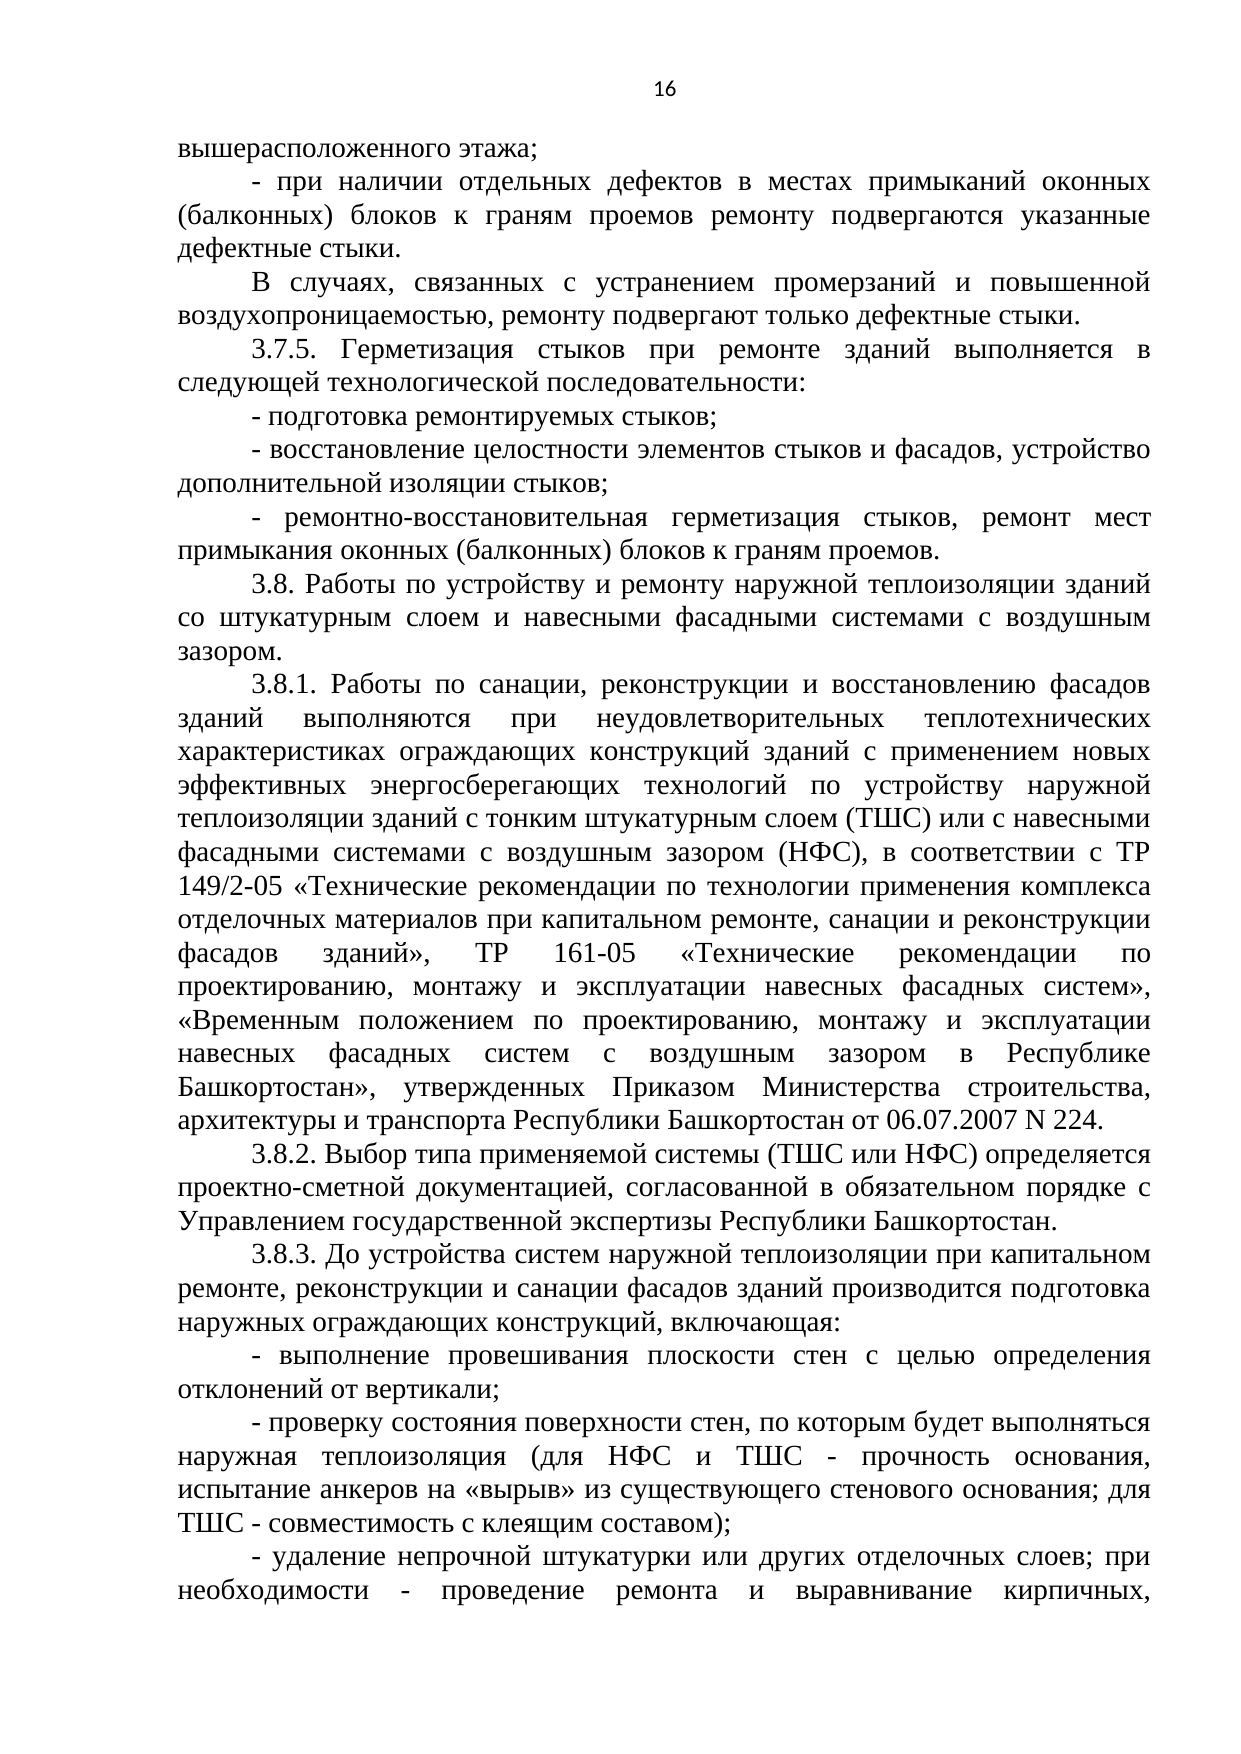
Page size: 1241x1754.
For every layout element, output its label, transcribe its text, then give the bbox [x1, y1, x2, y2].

text 3.8. Работы по устройству и ремонту наружной теплоизоляции зданий со штукатурным слоем и навесными фасадными системами с воздушным зазором. [177, 566, 1152, 666]
text В случаях, связанных с устранением промерзаний и повышенной воздухопроницаемостью, ремонту подвергают только дефектные стыки. [177, 264, 1152, 331]
text 3.8.1. Работы по санации, реконструкции и восстановлению фасадов зданий выполняются при неудовлетворительных теплотехнических характеристиках ограждающих конструкций зданий с применением новых эффективных энергосберегающих технологий по устройству наружной теплоизоляции зданий с тонким штукатурным слоем (ТШС) или с навесными фасадными системами с воздушным зазором (НФС), в соответствии с ТР 149/2-05 «Технические рекомендации по технологии применения комплекса отделочных материалов при капитальном ремонте, санации и реконструкции фасадов зданий», ТР 161-05 «Технические рекомендации по проектированию, монтажу и эксплуатации навесных фасадных систем», «Временным положением по проектированию, монтажу и эксплуатации навесных фасадных систем с воздушным зазором в Республике Башкортостан», утвержденных Приказом Министерства строительства, архитектуры и транспорта Республики Башкортостан от 06.07.2007 N 224. [177, 666, 1152, 1136]
text 3.8.2. Выбор типа применяемой системы (ТШС или НФС) определяется проектно-сметной документацией, согласованной в обязательном порядке с Управлением государственной экспертизы Республики Башкортостан. [177, 1136, 1152, 1237]
text - при наличии отдельных дефектов в местах примыканий оконных (балконных) блоков к граням проемов ремонту подвергаются указанные дефектные стыки. [177, 163, 1152, 264]
text - восстановление целостности элементов стыков и фасадов, устройство дополнительной изоляции стыков; [177, 432, 1152, 499]
text - ремонтно-восстановительная герметизация стыков, ремонт мест примыкания оконных (балконных) блоков к граням проемов. [177, 499, 1152, 566]
text - подготовка ремонтируемых стыков; [177, 398, 1152, 432]
text - выполнение провешивания плоскости стен с целью определения отклонений от вертикали; [177, 1337, 1152, 1404]
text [177, 1538, 1152, 1606]
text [177, 130, 1152, 163]
text 3.8.3. До устройства систем наружной теплоизоляции при капитальном ремонте, реконструкции и санации фасадов зданий производится подготовка наружных ограждающих конструкций, включающая: [177, 1237, 1152, 1337]
text 3.7.5. Герметизация стыков при ремонте зданий выполняется в следующей технологической последовательности: [177, 331, 1152, 398]
text - проверку состояния поверхности стен, по которым будет выполняться наружная теплоизоляция (для НФС и ТШС - прочность основания, испытание анкеров на «вырыв» из существующего стенового основания; для ТШС - совместимость с клеящим составом); [177, 1404, 1152, 1538]
